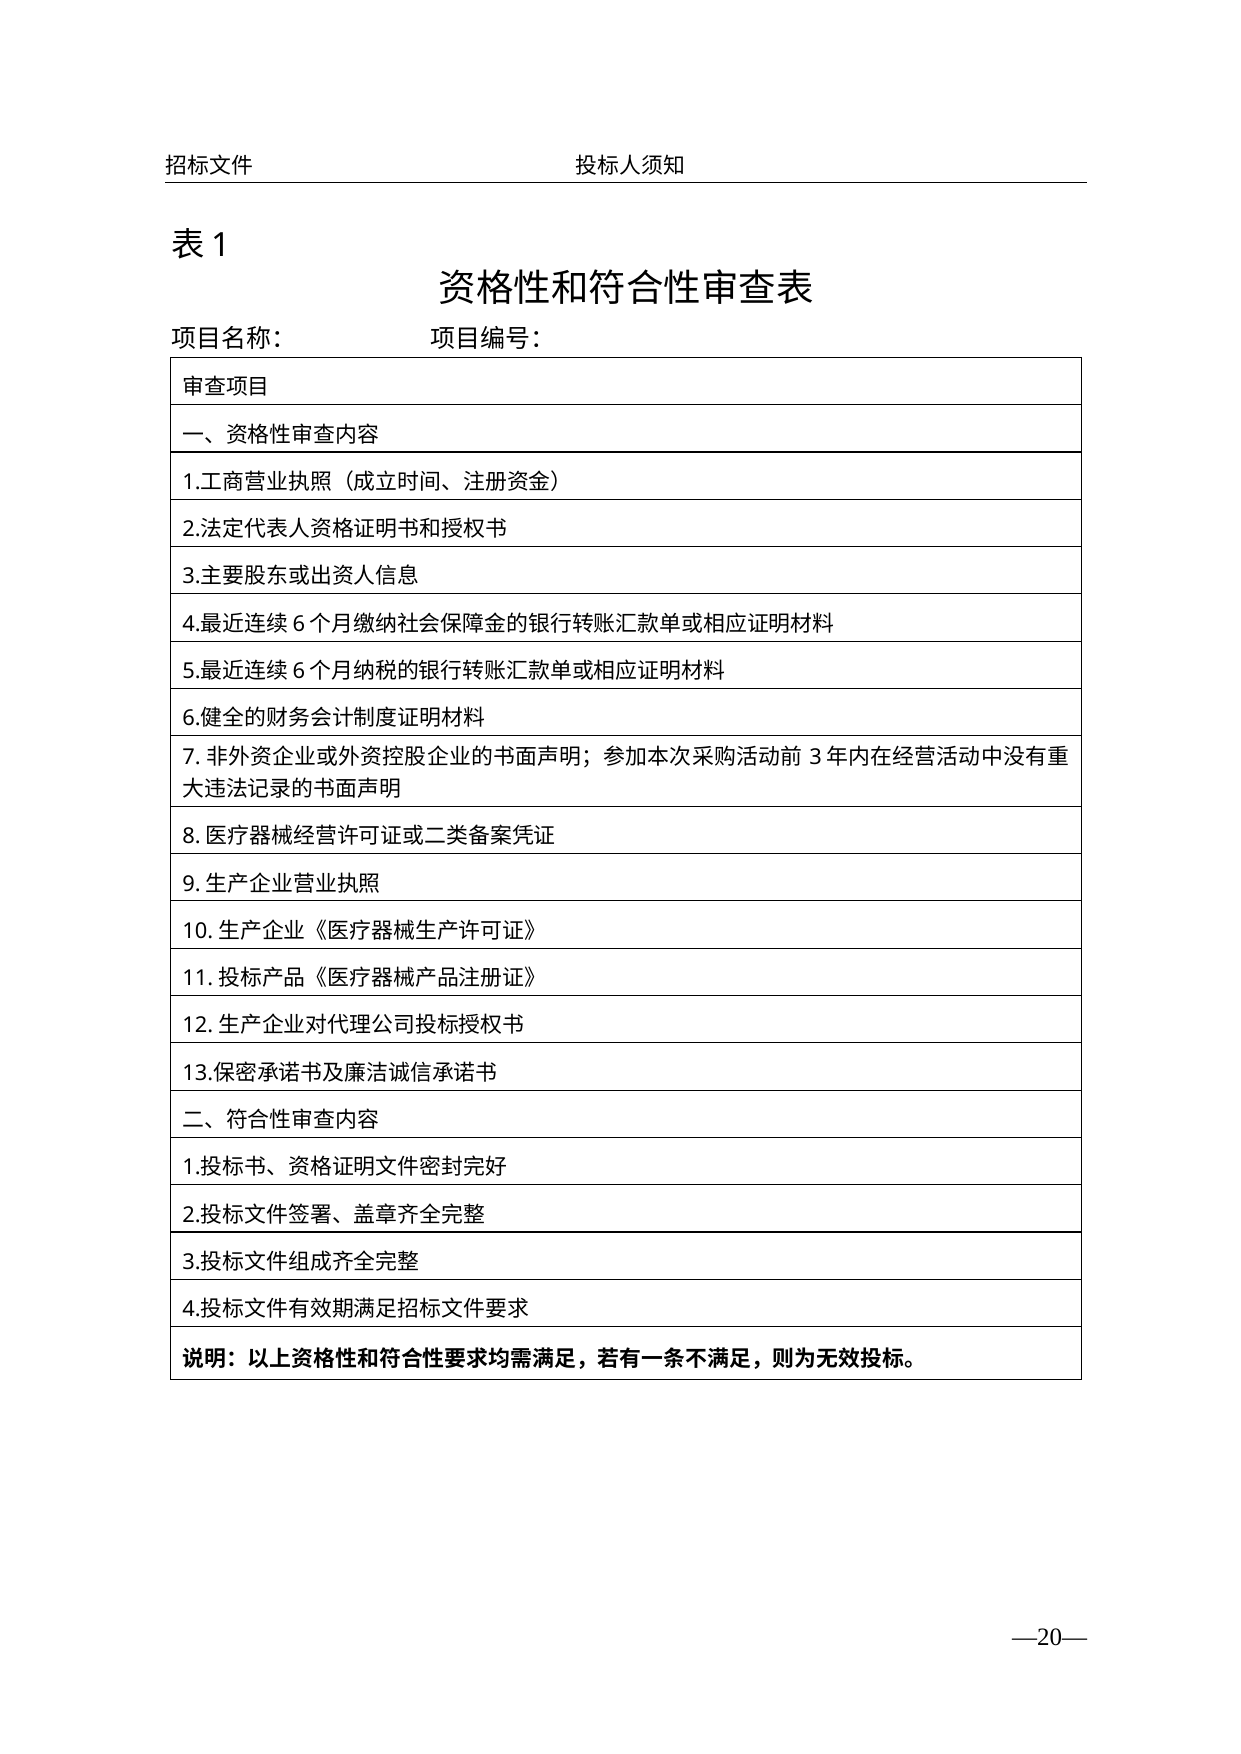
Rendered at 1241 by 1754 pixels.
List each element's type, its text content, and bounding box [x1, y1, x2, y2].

table_cell 3.主要股东或出资人信息 [171, 547, 1081, 593]
table_cell 一、资格性审查内容 [171, 405, 1081, 451]
text 表1 [171, 219, 1081, 265]
table_cell 12. 生产企业对代理公司投标授权书 [171, 996, 1081, 1042]
table_cell 2.投标文件签署、盖章齐全完整 [171, 1185, 1081, 1231]
table_cell 11. 投标产品《医疗器械产品注册证》 [171, 949, 1081, 995]
text 资格性和符合性审查表 [171, 265, 1081, 311]
table_cell 1.工商营业执照（成立时间、注册资金） [171, 453, 1081, 499]
table_cell 3.投标文件组成齐全完整 [171, 1233, 1081, 1279]
text 项目名称： 项目编号： [171, 311, 1081, 357]
table_cell 7. 非外资企业或外资控股企业的书面声明；参加本次采购活动前3年内在经营活动中没有重大违法记录的书面声明 [171, 736, 1081, 806]
table_cell 1.投标书、资格证明文件密封完好 [171, 1138, 1081, 1184]
table_header 审查项目 [171, 358, 1081, 404]
table_cell 二、符合性审查内容 [171, 1091, 1081, 1137]
table_cell 5.最近连续6个月纳税的银行转账汇款单或相应证明材料 [171, 642, 1081, 688]
table_cell 4.投标文件有效期满足招标文件要求 [171, 1280, 1081, 1326]
table_cell 9. 生产企业营业执照 [171, 854, 1081, 900]
table_cell 4.最近连续6个月缴纳社会保障金的银行转账汇款单或相应证明材料 [171, 594, 1081, 641]
table_cell 2.法定代表人资格证明书和授权书 [171, 500, 1081, 546]
table_cell 10. 生产企业《医疗器械生产许可证》 [171, 901, 1081, 948]
table_cell 8. 医疗器械经营许可证或二类备案凭证 [171, 807, 1081, 853]
table_cell 说明：以上资格性和符合性要求均需满足，若有一条不满足，则为无效投标。 [171, 1327, 1081, 1378]
table_cell 6.健全的财务会计制度证明材料 [171, 689, 1081, 735]
table_cell 13.保密承诺书及廉洁诚信承诺书 [171, 1043, 1081, 1089]
